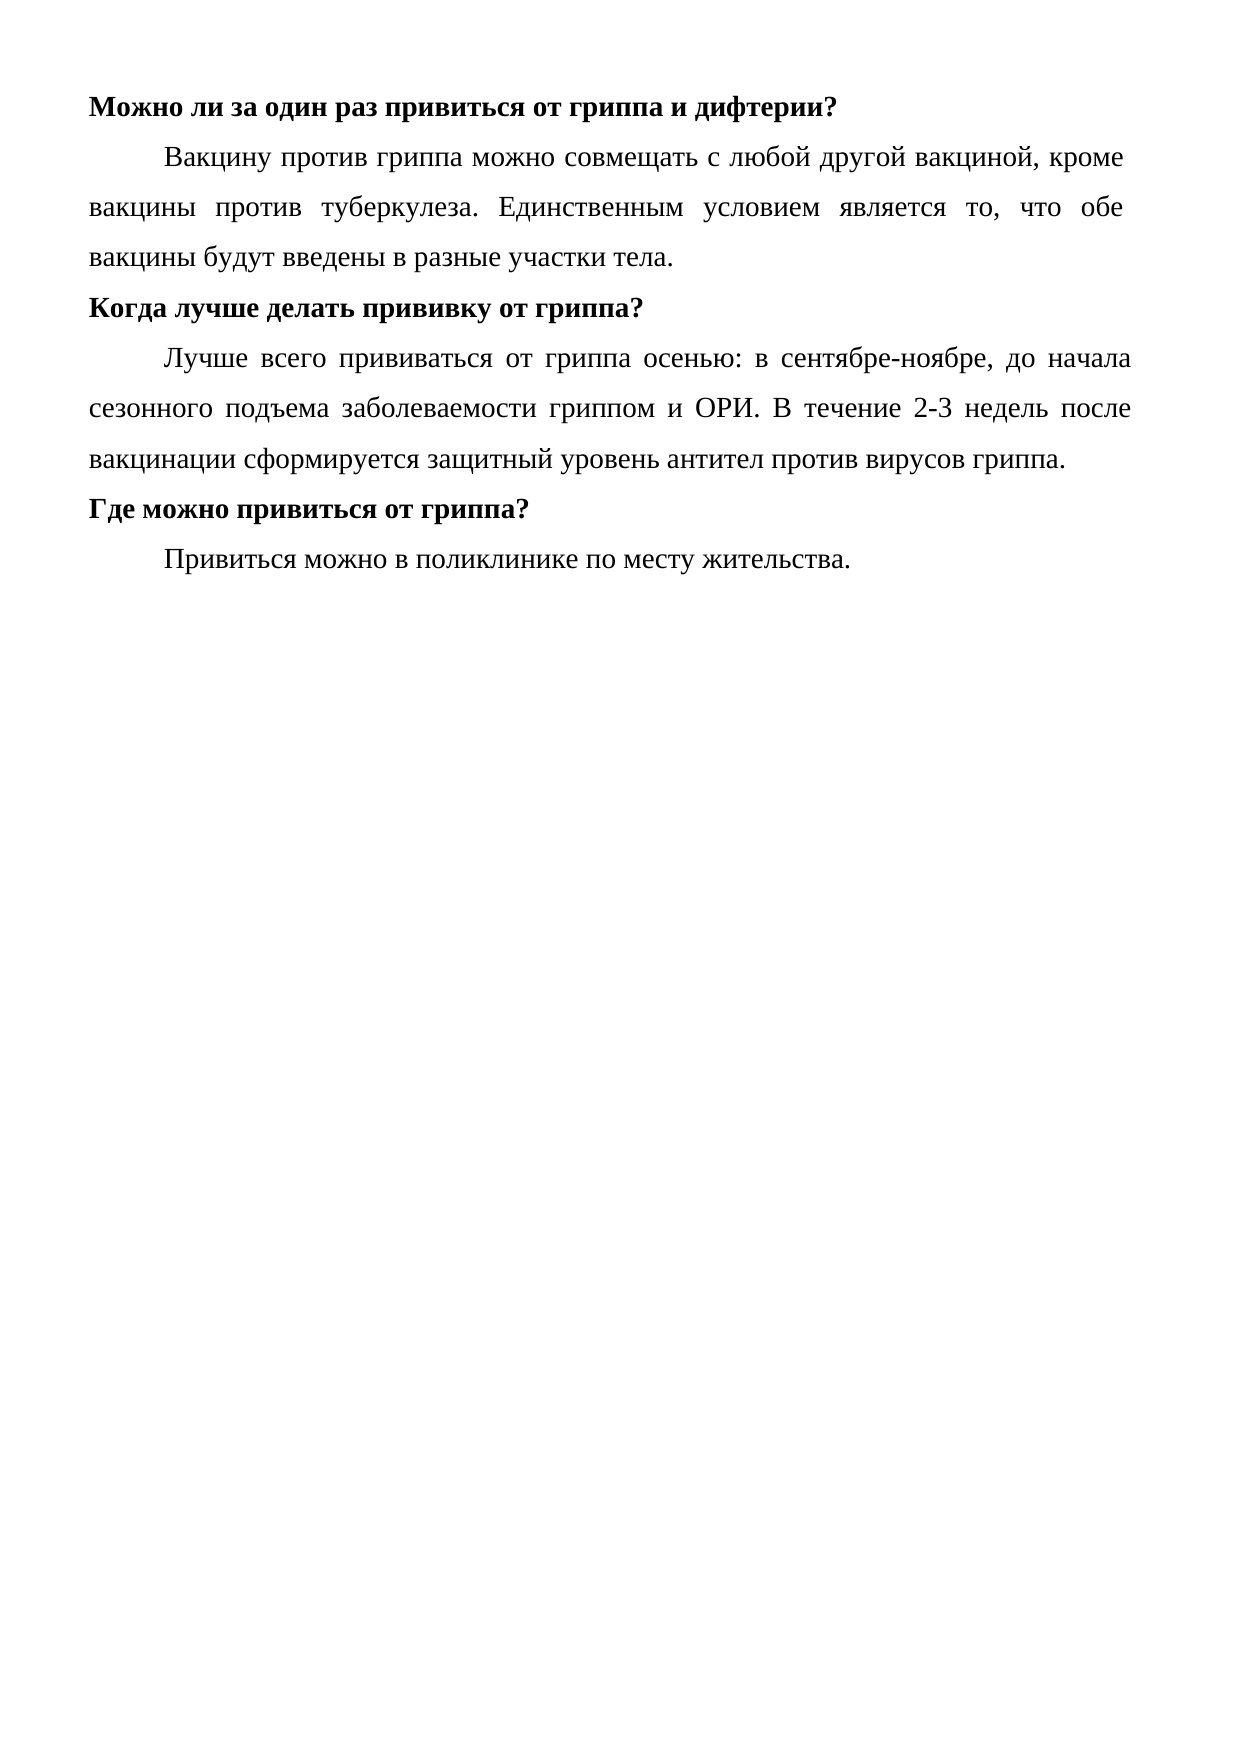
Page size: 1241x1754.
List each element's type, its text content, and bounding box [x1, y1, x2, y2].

text Лучше всего прививаться от гриппа осенью: в сентябре-ноябре, до начала сезонного подъема заболеваемости гриппом и ОРИ. В течение 2-3 недель после вакцинации сформируется защитный уровень антител против вирусов гриппа. [89, 340, 1133, 474]
text Вакцину против гриппа можно совмещать с любой другой вакциной, кроме вакцины против туберкулеза. Единственным условием является то, что обе вакцины будут введены в разные участки тела. [89, 139, 1124, 273]
text Где можно привиться от гриппа? [89, 491, 1152, 525]
text Привиться можно в поликлинике по месту жительства. [89, 541, 1039, 575]
text Можно ли за один раз привиться от гриппа и дифтерии? [89, 89, 1152, 122]
text Когда лучше делать прививку от гриппа? [89, 290, 1152, 323]
